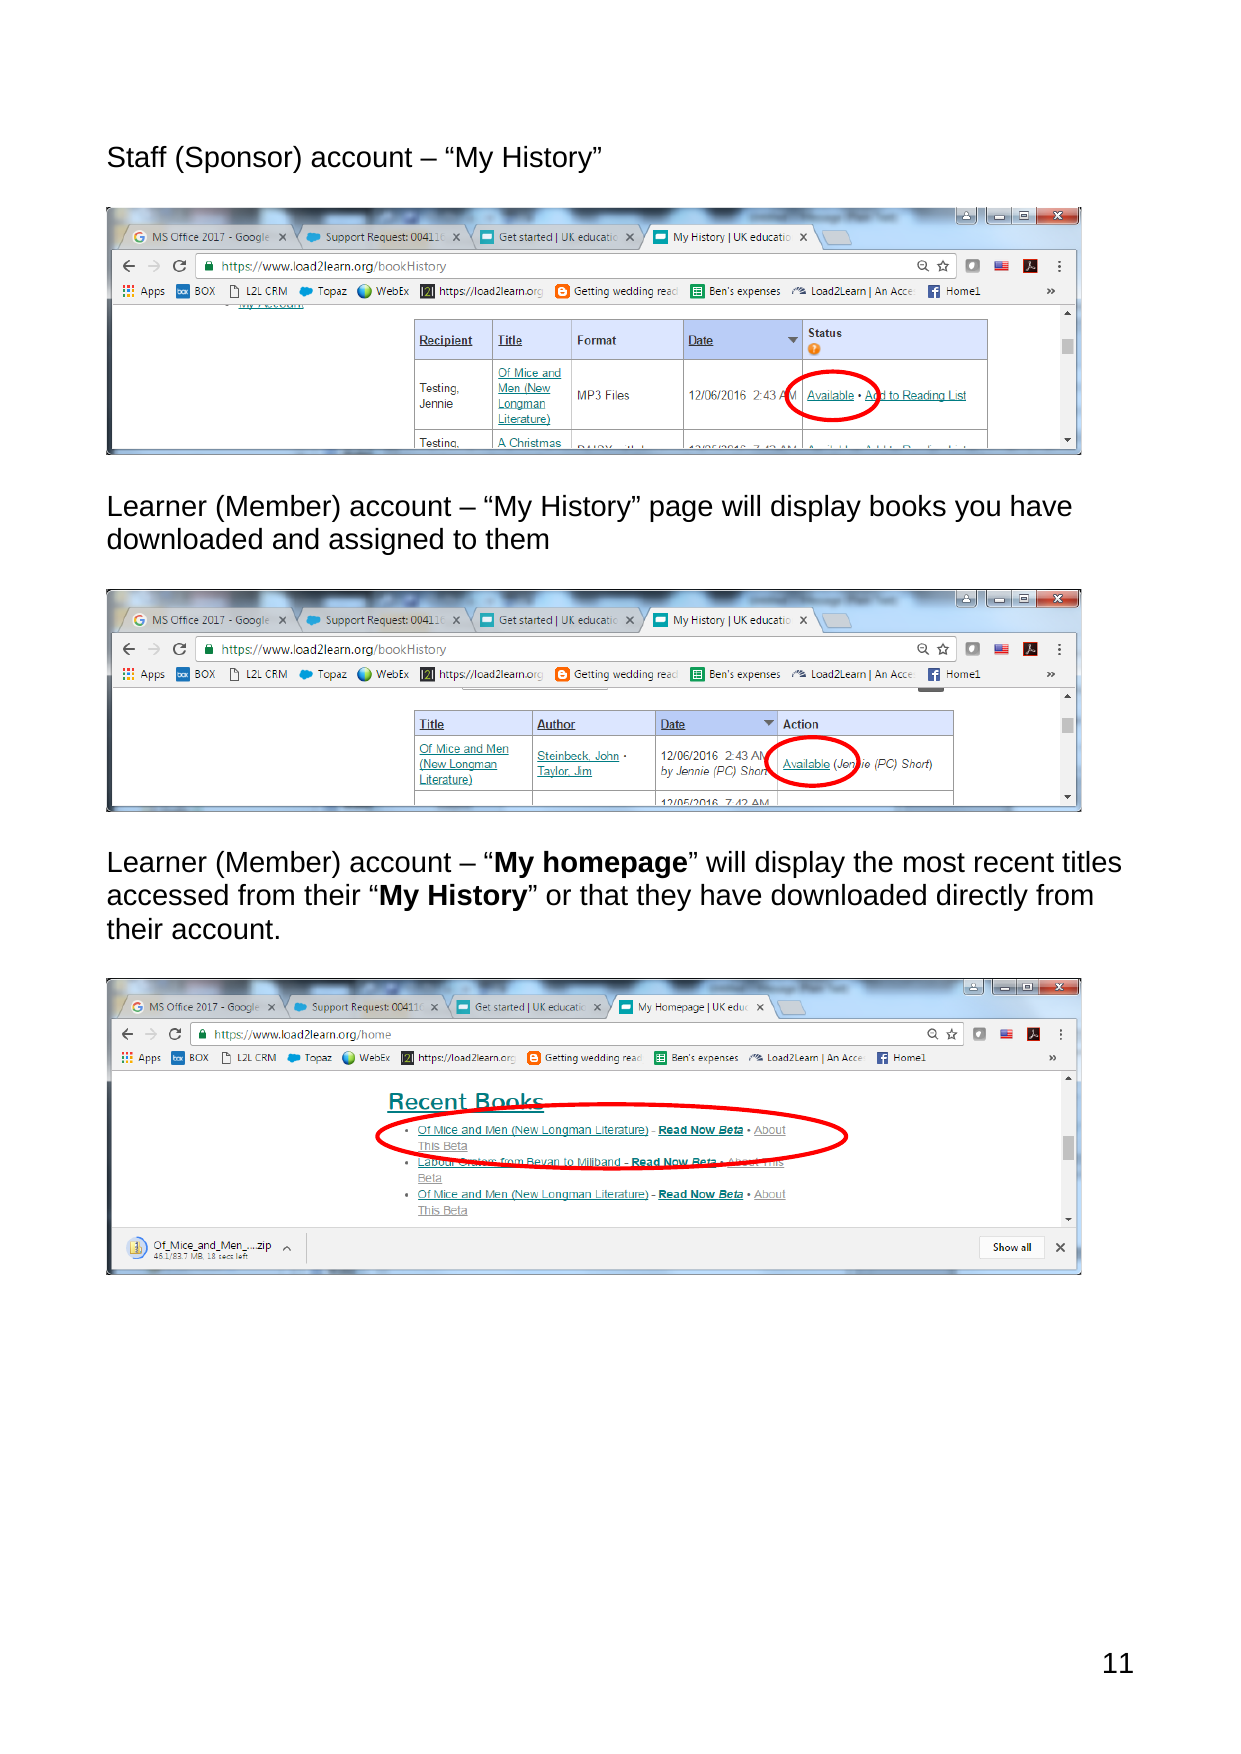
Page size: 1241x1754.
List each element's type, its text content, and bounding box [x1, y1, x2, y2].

text Staff (Sponsor) account – “My History” [106, 140, 1134, 173]
text Learner (Member) account – “My homepage” will display the most recent titles accessed from their “My History” or that they have downloaded directly from their account. [106, 845, 1134, 945]
picture [106, 207, 1082, 455]
text Learner (Member) account – “My History” page will display books you have downloaded and assigned to them [106, 488, 1134, 556]
picture [106, 978, 1082, 1275]
picture [106, 589, 1082, 812]
